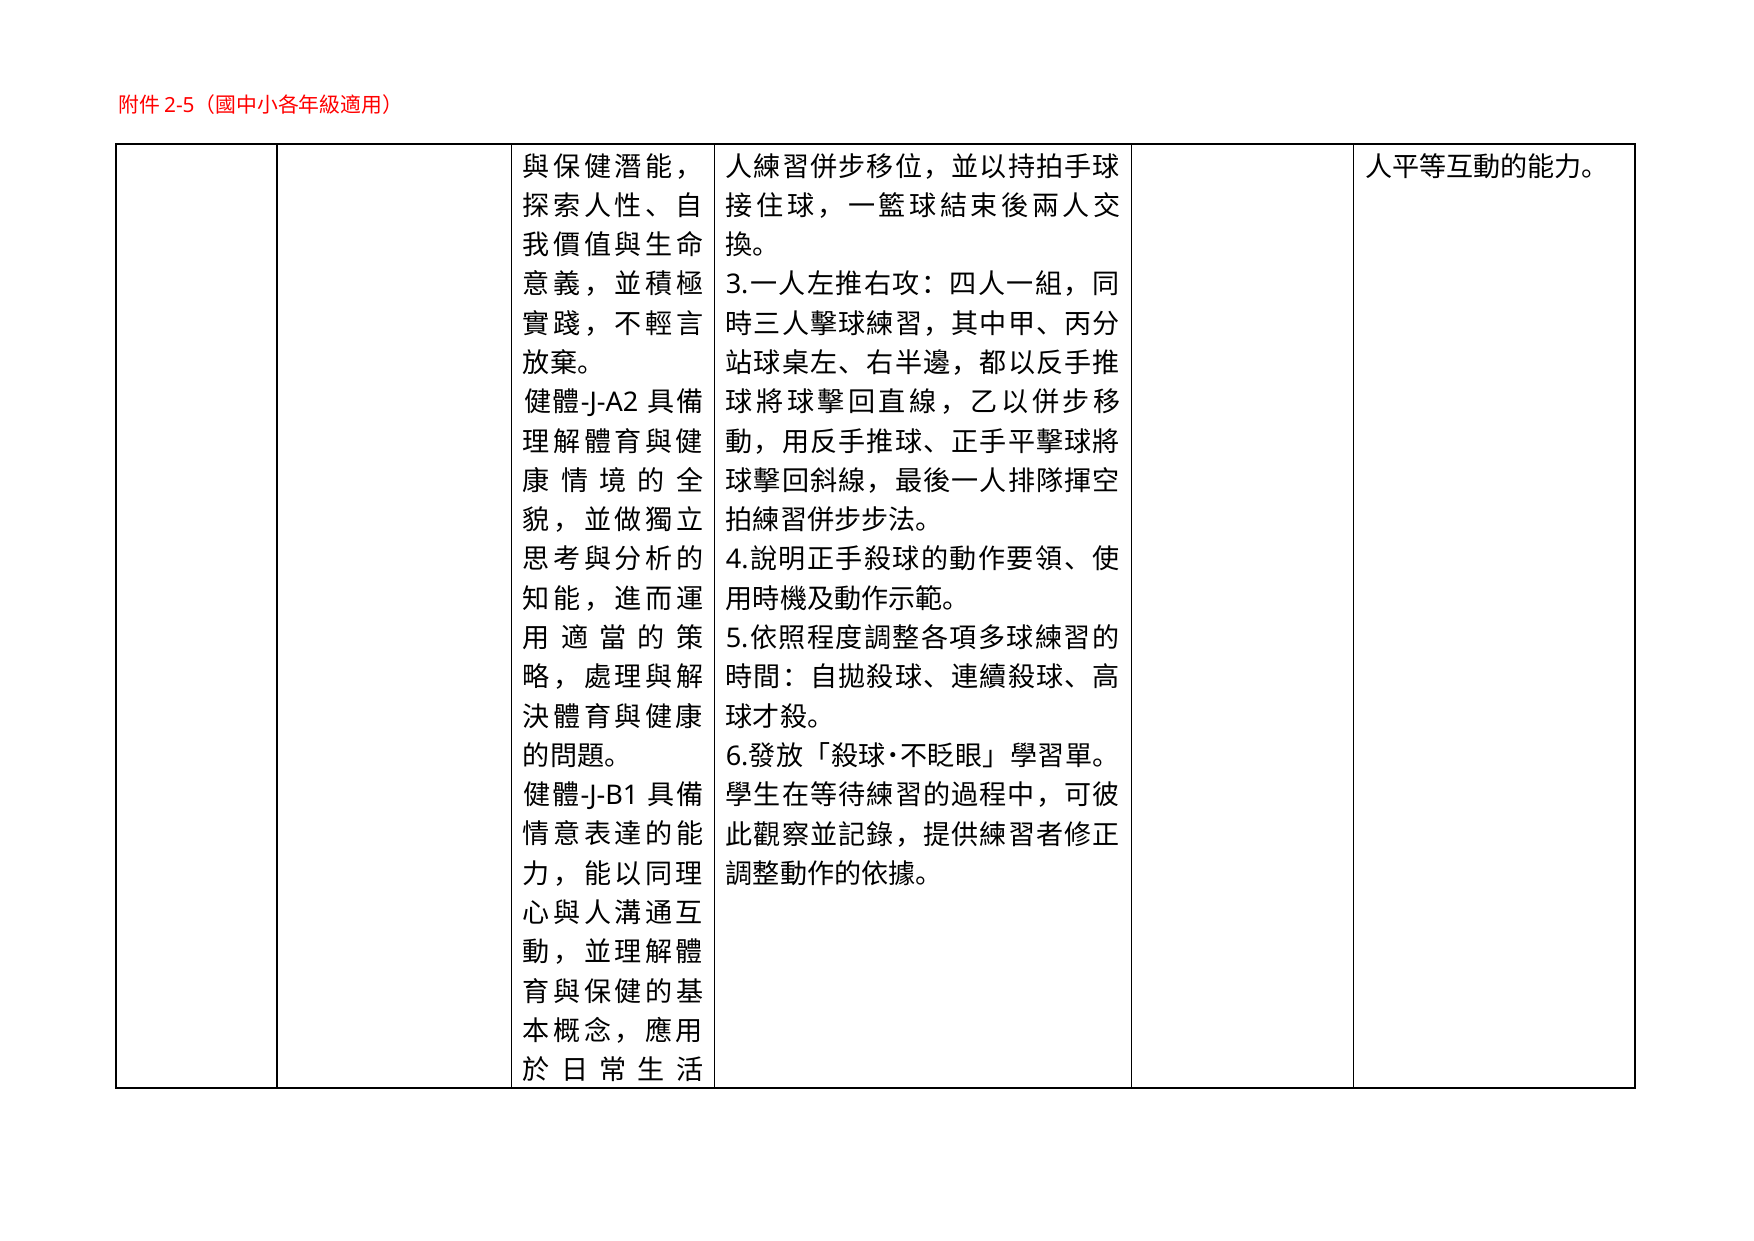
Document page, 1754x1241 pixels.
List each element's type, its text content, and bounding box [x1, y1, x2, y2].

table_cell [278, 145, 511, 1087]
table_cell [1132, 145, 1353, 1087]
table_cell 4 [715, 145, 1131, 1087]
table_cell [117, 145, 276, 1087]
table_cell [1354, 145, 1634, 1087]
table_cell [512, 145, 714, 1087]
